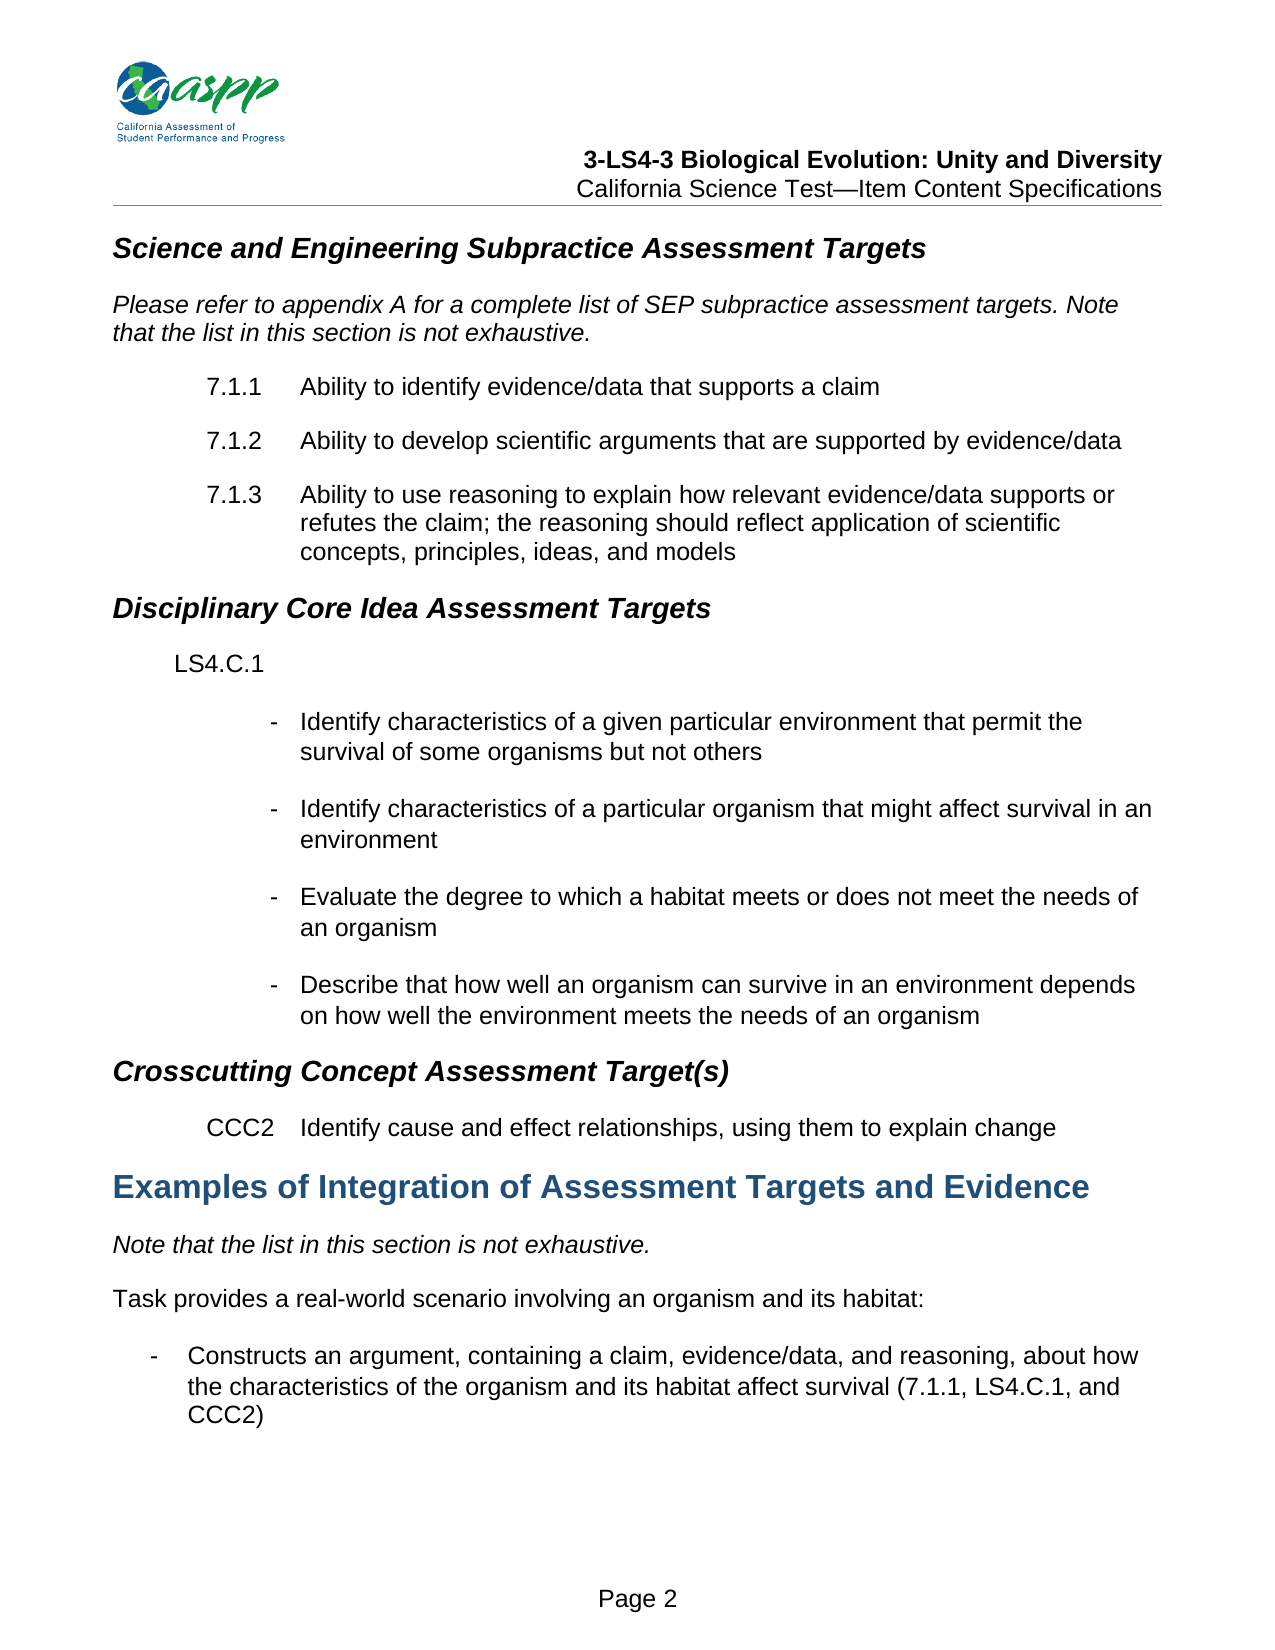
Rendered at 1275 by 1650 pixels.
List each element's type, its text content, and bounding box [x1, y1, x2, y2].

picture [112, 60, 287, 146]
text 7.1.2 Ability to develop scientific arguments that are supported by evidence/data [206, 426, 1162, 455]
text Task provides a real-world scenario involving an organism and its habitat: [112, 1284, 1162, 1313]
text CCC2 Identify cause and effect relationships, using them to explain change [206, 1113, 1162, 1142]
subtitle Science and Engineering Subpractice Assessment Targets [112, 231, 1162, 265]
text Constructs an argument, containing a claim, evidence/data, and reasoning, about how the characteristics of the organism and its habitat affect survival (7.1.1, LS4.C.1, and CCC2) [150, 1338, 1162, 1429]
text Please refer to appendix A for a complete list of SEP subpractice assessment targets. Note that the list in this section is not exhaustive. [112, 290, 1162, 347]
text Identify characteristics of a given particular environment that permit the survival of some organisms but not others [270, 703, 1162, 766]
text 7.1.1 Ability to identify evidence/data that supports a claim [206, 372, 1162, 401]
subtitle Crosscutting Concept Assessment Target(s) [112, 1054, 1162, 1088]
text 7.1.3 Ability to use reasoning to explain how relevant evidence/data supports or refutes the claim; the reasoning should reflect application of scientific concepts, principles, ideas, and models [206, 480, 1162, 566]
text Describe that how well an organism can survive in an environment depends on how well the environment meets the needs of an organism [270, 967, 1162, 1029]
text Evaluate the degree to which a habitat meets or does not meet the needs of an organism [270, 879, 1162, 942]
text Identify characteristics of a particular organism that might affect survival in an environment [270, 791, 1162, 854]
subtitle LS4.C.1 [174, 649, 1162, 678]
subtitle Examples of Integration of Assessment Targets and Evidence [112, 1167, 1162, 1205]
subtitle Disciplinary Core Idea Assessment Targets [112, 591, 1162, 624]
text Note that the list in this section is not exhaustive. [112, 1230, 1162, 1259]
